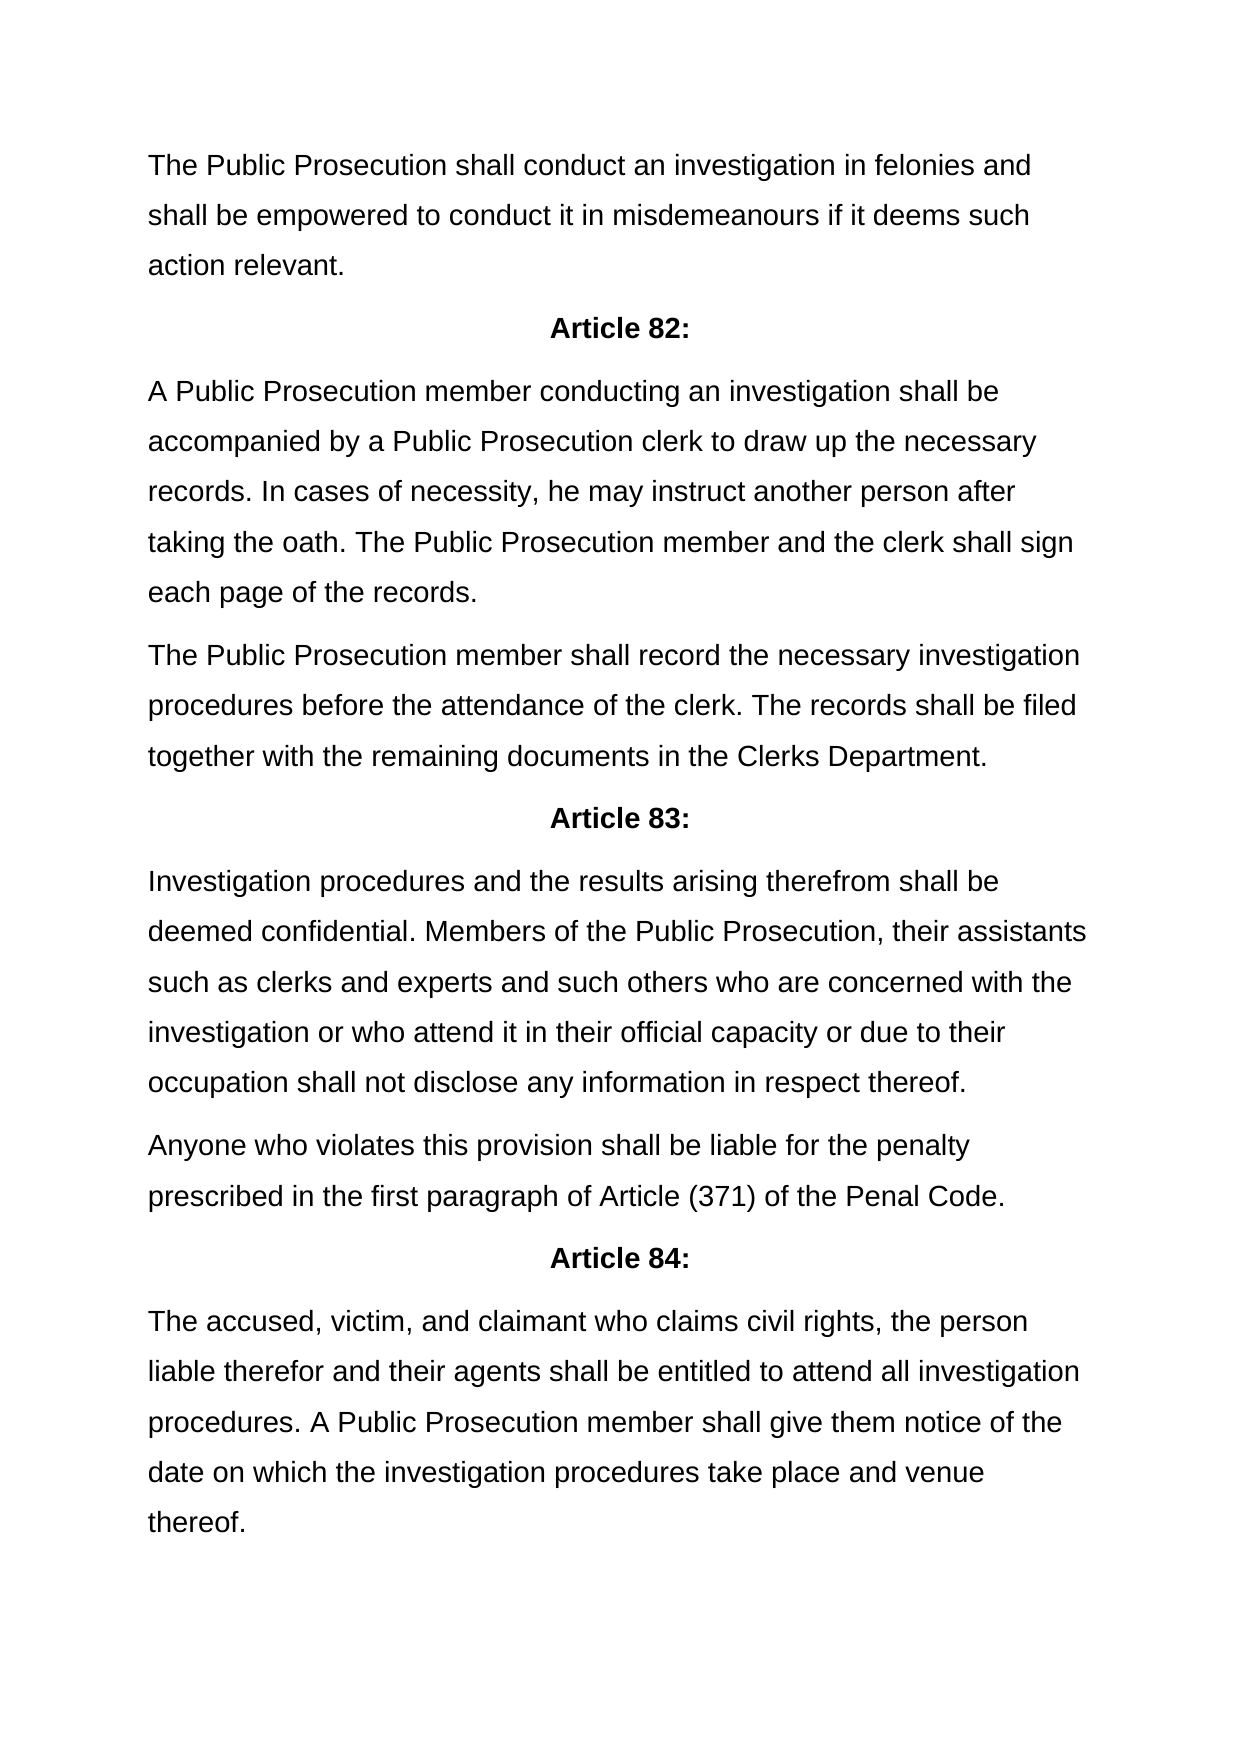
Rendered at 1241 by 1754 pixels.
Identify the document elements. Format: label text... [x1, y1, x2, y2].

text Article 84: [148, 1241, 1093, 1275]
text A Public Prosecution member conducting an investigation shall be accompanied by a Public Prosecution clerk to draw up the necessary records. In cases of necessity, he may instruct another person after taking the oath. The Public Prosecution member and the clerk shall sign each page of the records. [148, 374, 1093, 609]
text Investigation procedures and the results arising therefrom shall be deemed confidential. Members of the Public Prosecution, their assistants such as clerks and experts and such others who are concerned with the investigation or who attend it in their official capacity or due to their occupation shall not disclose any information in respect thereof. [148, 864, 1093, 1099]
text Anyone who violates this provision shall be liable for the penalty prescribed in the first paragraph of Article (371) of the Penal Code. [148, 1128, 1093, 1212]
text The accused, victim, and claimant who claims civil rights, the person liable therefor and their agents shall be entitled to attend all investigation procedures. A Public Prosecution member shall give them notice of the date on which the investigation procedures take place and venue thereof. [148, 1304, 1093, 1539]
text Article 82: [148, 311, 1093, 344]
text The Public Prosecution shall conduct an investigation in felonies and shall be empowered to conduct it in misdemeanours if it deems such action relevant. [148, 148, 1093, 282]
text The Public Prosecution member shall record the necessary investigation procedures before the attendance of the clerk. The records shall be filed together with the remaining documents in the Clerks Department. [148, 638, 1093, 772]
text Article 83: [148, 801, 1093, 835]
